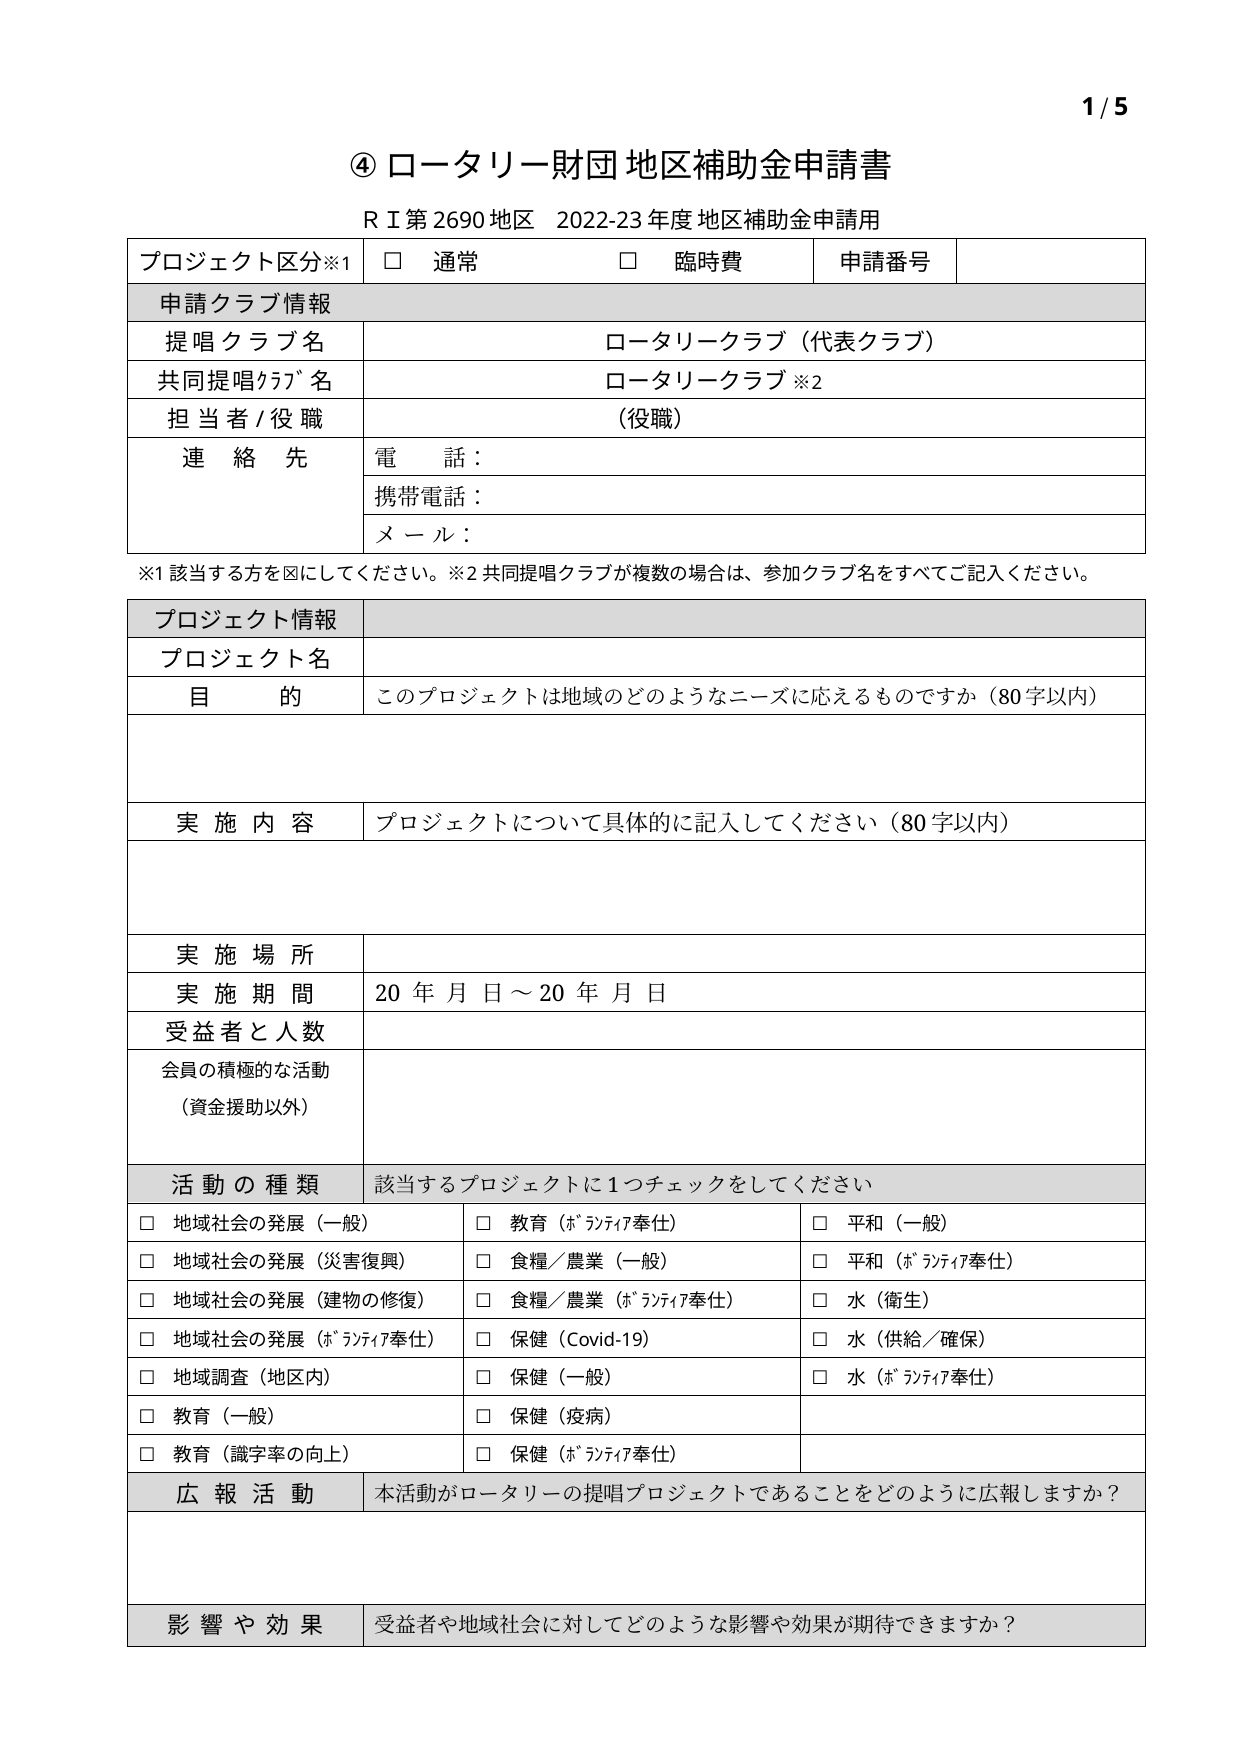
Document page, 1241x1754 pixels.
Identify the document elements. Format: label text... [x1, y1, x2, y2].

table_cell 地域調査（地区内） [128, 1358, 463, 1395]
table_cell 本活動がロータリーの提唱プロジェクトであることをどのように広報しますか？ [364, 1473, 1145, 1511]
table_cell 受益者や地域社会に対してどのような影響や効果が期待できますか？ [364, 1605, 1145, 1646]
table_cell [364, 1050, 1145, 1164]
table_cell 平和（一般） [801, 1204, 1145, 1241]
table_cell [128, 1512, 1145, 1604]
table_cell 該当するプロジェクトに1つチェックをしてください [364, 1165, 1145, 1202]
table_cell [801, 1396, 1145, 1434]
table_cell [128, 841, 1145, 934]
table_header 臨時費 [663, 239, 813, 283]
table_cell 地域社会の発展（一般） [128, 1204, 463, 1241]
table_cell [364, 600, 1145, 637]
table_header 申請番号 [814, 239, 956, 283]
table_cell 共同提唱ｸﾗﾌﾞ名 [128, 361, 363, 398]
table_cell [364, 399, 593, 437]
table_cell プロジェクトについて具体的に記入してください（80字以内） [364, 803, 1145, 840]
table_cell 実施期間 [128, 973, 363, 1011]
table_cell 食糧／農業（ﾎﾞﾗﾝﾃｨｱ奉仕） [464, 1281, 800, 1318]
table_cell 水（衛生） [801, 1281, 1145, 1318]
table_cell 保健（疫病） [464, 1396, 800, 1434]
table_header プロジェクト区分※1 [128, 239, 363, 283]
table_cell 実施内容 [128, 803, 363, 840]
table_cell 会員の積極的な活動 （資金援助以外） [128, 1050, 363, 1164]
text ④ロータリー財団 地区補助金申請書 [112, 125, 1128, 200]
table_cell 電 話： [364, 438, 1145, 475]
table_cell [801, 1435, 1145, 1472]
table_cell 受益者と人数 [128, 1012, 363, 1049]
table_cell [593, 284, 1145, 321]
table_cell [128, 715, 1145, 802]
table_cell 保健（ﾎﾞﾗﾝﾃｨｱ奉仕） [464, 1435, 800, 1472]
table_cell 水（供給／確保） [801, 1319, 1145, 1357]
table_cell プロジェクト名 [128, 638, 363, 676]
table_cell [364, 322, 593, 360]
table_cell ロータリークラブ ※2 [593, 361, 1145, 398]
table_cell 担当者/役職 [128, 399, 363, 437]
table_cell プロジェクト情報 [128, 600, 363, 637]
table_cell [364, 361, 593, 398]
table_cell 教育（識字率の向上） [128, 1435, 463, 1472]
table_header [364, 239, 422, 283]
table_cell 保健（Covid-19） [464, 1319, 800, 1357]
table_header [593, 239, 663, 283]
table_cell 食糧／農業（一般） [464, 1242, 800, 1279]
table_cell このプロジェクトは地域のどのようなニーズに応えるものですか（80字以内） [364, 677, 1145, 714]
table_cell [364, 638, 1145, 676]
table_cell 目的 [128, 677, 363, 714]
table_cell ※1 該当する方をにしてください。※2 共同提唱クラブが複数の場合は、参加クラブ名をすべてご記入ください。 [127, 554, 1146, 599]
table_cell 影響や効果 [128, 1605, 363, 1646]
table_cell 連絡先 [128, 438, 363, 552]
table_cell [364, 935, 1145, 972]
table_cell 地域社会の発展（建物の修復） [128, 1281, 463, 1318]
table_cell （役職） [593, 399, 1145, 437]
table_cell 地域社会の発展（災害復興） [128, 1242, 463, 1279]
table_cell 平和（ﾎﾞﾗﾝﾃｨｱ奉仕） [801, 1242, 1145, 1279]
table_cell 携帯電話： [364, 476, 1145, 514]
table_header 通常 [422, 239, 593, 283]
table_cell 保健（一般） [464, 1358, 800, 1395]
table_cell 教育（ﾎﾞﾗﾝﾃｨｱ奉仕） [464, 1204, 800, 1241]
table_cell 地域社会の発展（ﾎﾞﾗﾝﾃｨｱ奉仕） [128, 1319, 463, 1357]
text ＲＩ第2690地区 2022-23年度 地区補助金申請用 [112, 200, 1128, 238]
table_cell ロータリークラブ（代表クラブ） [593, 322, 1145, 360]
table_cell 水（ﾎﾞﾗﾝﾃｨｱ奉仕） [801, 1358, 1145, 1395]
table_cell [363, 284, 593, 321]
table_cell 20 年 月 日 ～ 20 年 月 日 [364, 973, 1145, 1011]
table_cell 広報活動 [128, 1473, 363, 1511]
table_cell メール： [364, 515, 1145, 552]
table_cell [364, 1012, 1145, 1049]
table_cell 活動の種類 [128, 1165, 363, 1202]
table_cell 提唱クラブ名 [128, 322, 363, 360]
table_cell 実施場所 [128, 935, 363, 972]
table_cell 教育（一般） [128, 1396, 463, 1434]
table_cell 申請クラブ情報 [128, 284, 363, 321]
table_header [957, 239, 1145, 283]
